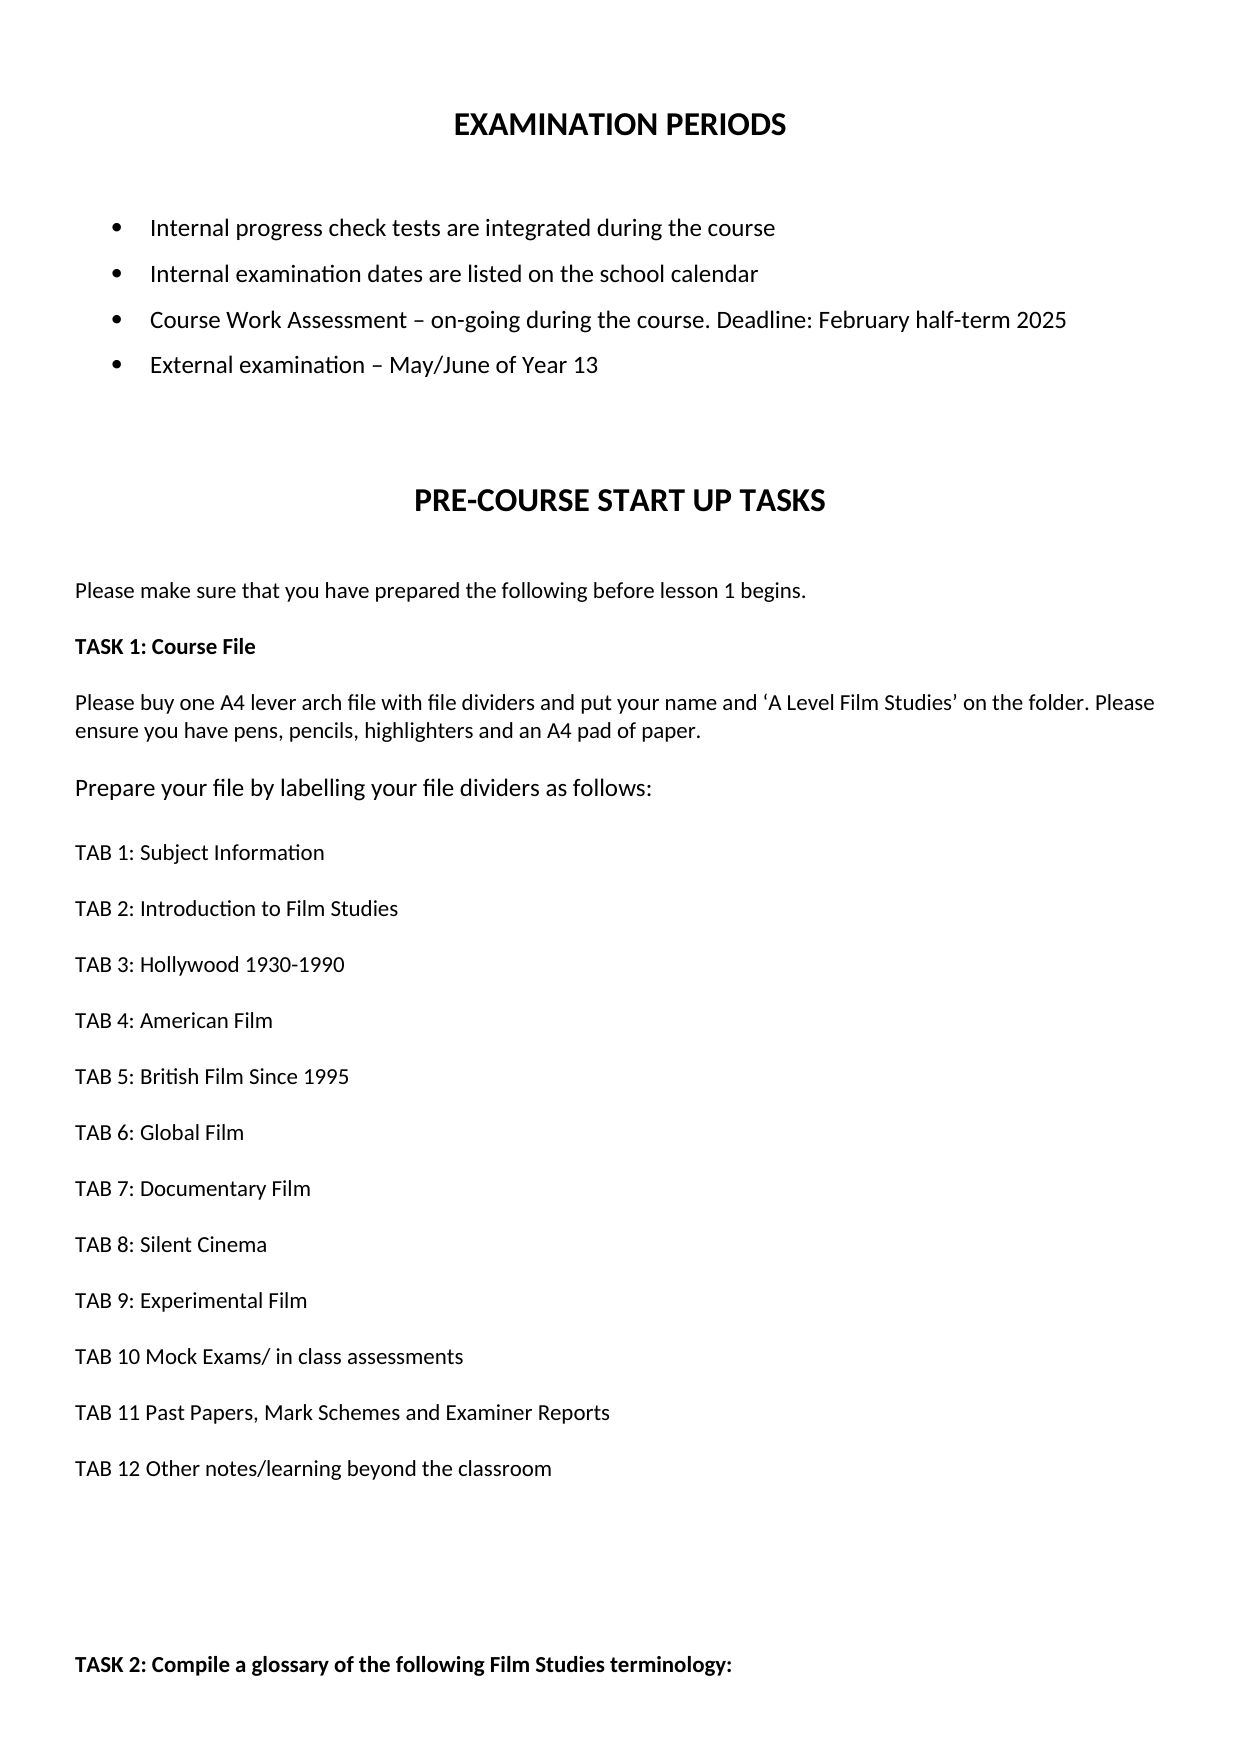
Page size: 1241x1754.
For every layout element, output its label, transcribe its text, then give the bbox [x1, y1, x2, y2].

text TAB 5: British Film Since 1995 [75, 1062, 1165, 1090]
text TASK 1: Course File [75, 632, 1165, 660]
text TAB 4: American Film [75, 1006, 1165, 1034]
text TAB 7: Documentary Film [75, 1174, 1165, 1202]
text TAB 12 Other notes/learning beyond the classroom [75, 1454, 1165, 1482]
text Please buy one A4 lever arch file with file dividers and put your name and ‘A Level Film Studies’ on the folder. Please ensure you have pens, pencils, highlighters and an A4 pad of paper. [75, 688, 1165, 744]
text TAB 9: Experimental Film [75, 1286, 1165, 1314]
text TAB 3: Hollywood 1930-1990 [75, 950, 1165, 978]
text TAB 10 Mock Exams/ in class assessments [75, 1342, 1165, 1370]
list Internal examination dates are listed on the school calendar [112, 258, 1165, 289]
text EXAMINATION PERIODS [75, 103, 1165, 144]
text TAB 11 Past Papers, Mark Schemes and Examiner Reports [75, 1398, 1165, 1426]
text TAB 2: Introduction to Film Studies [75, 894, 1165, 922]
text PRE-COURSE START UP TASKS [75, 479, 1165, 520]
text Please make sure that you have prepared the following before lesson 1 begins. [75, 576, 1165, 604]
text TAB 6: Global Film [75, 1118, 1165, 1146]
list Internal progress check tests are integrated during the course [112, 212, 1165, 243]
text Prepare your file by labelling your file dividers as follows: [75, 772, 1165, 803]
text TASK 2: Compile a glossary of the following Film Studies terminology: [75, 1651, 1165, 1679]
list Course Work Assessment – on-going during the course. Deadline: February half-term 2025 [112, 304, 1165, 334]
list External examination – May/June of Year 13 [112, 350, 1165, 380]
text TAB 1: Subject Information [75, 838, 1165, 866]
text TAB 8: Silent Cinema [75, 1230, 1165, 1258]
